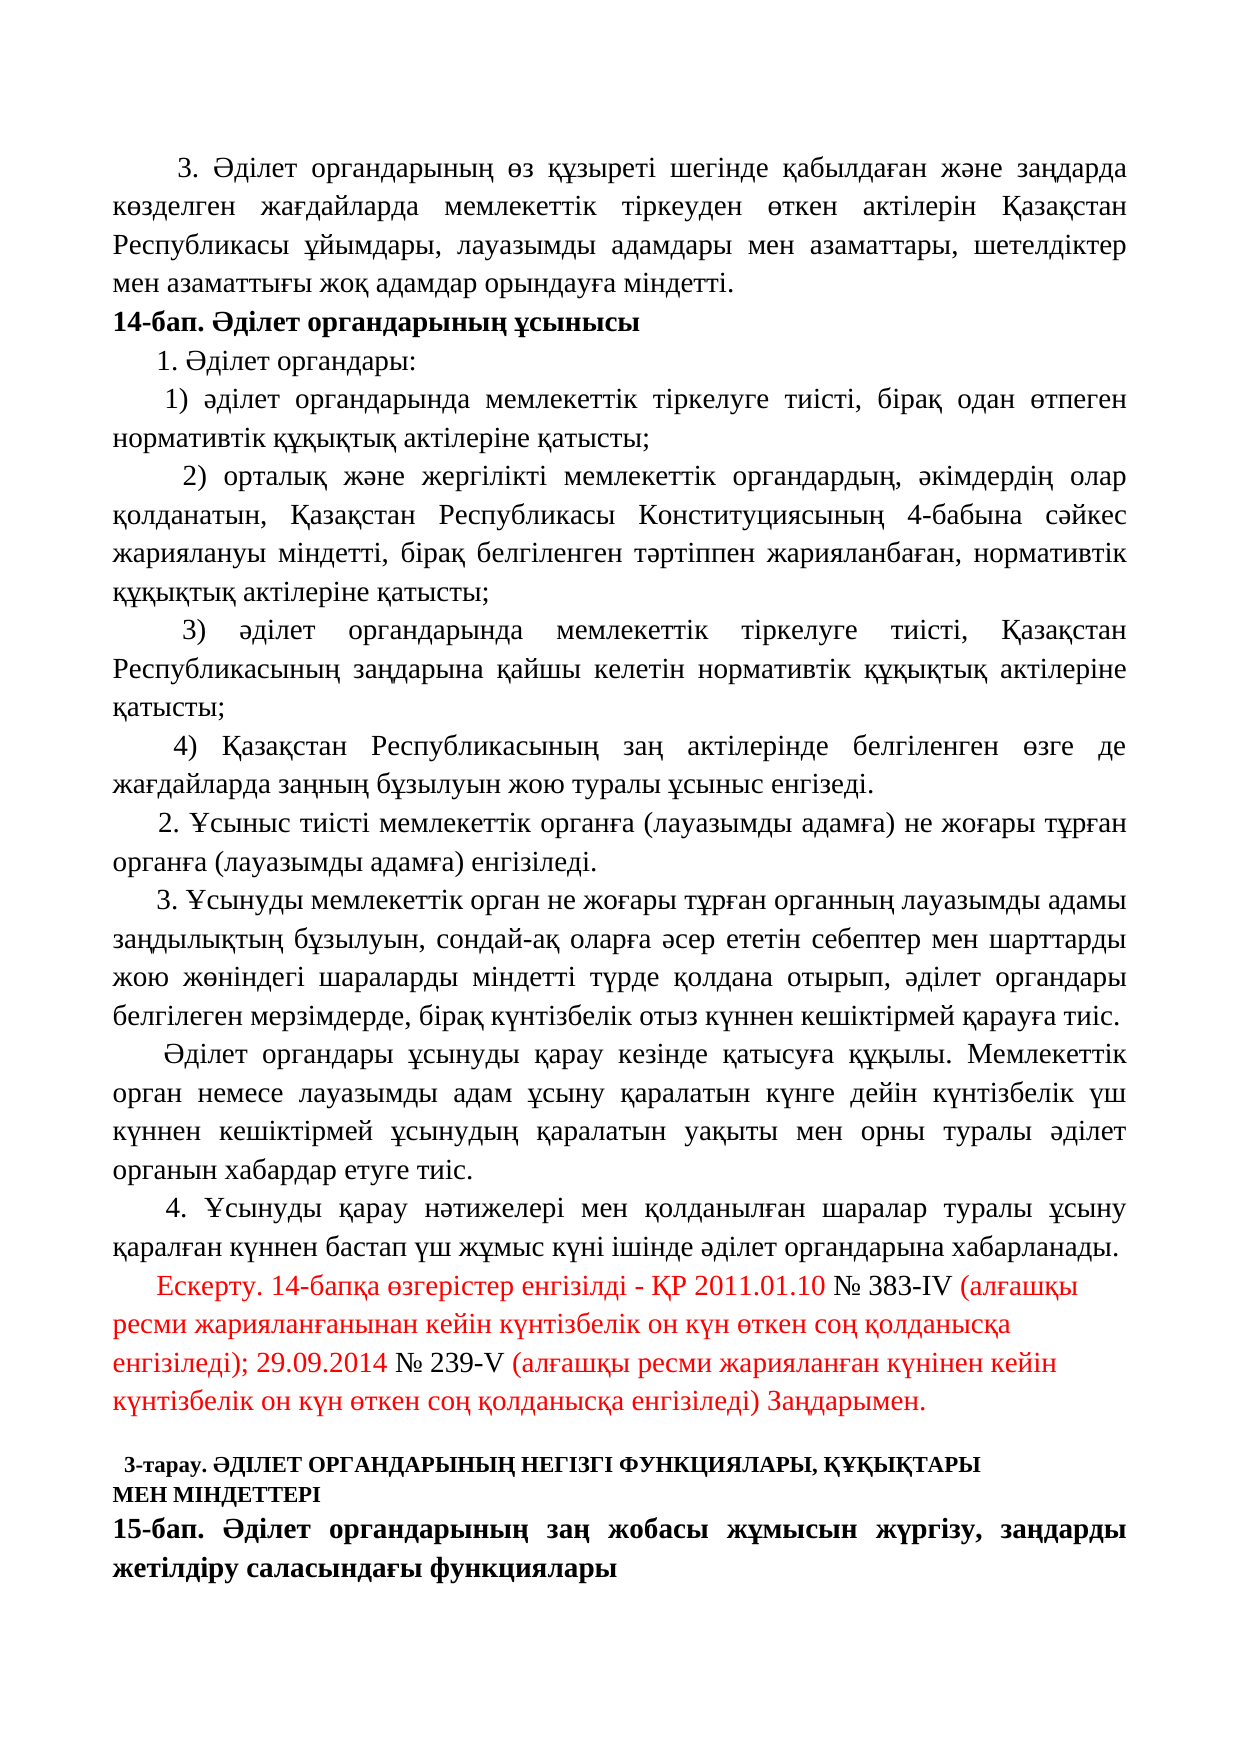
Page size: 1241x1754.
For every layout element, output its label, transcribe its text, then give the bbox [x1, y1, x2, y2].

text 3) әдiлет органдарында мемлекеттiк тiркелуге тиiстi, Қазақстан Республикасының заңдарына қайшы келетiн нормативтiк құқықтық актiлерiне қатысты; [112, 612, 1128, 723]
text 1) әдiлет органдарында мемлекеттiк тiркелуге тиiстi, бiрақ одан өтпеген нормативтiк құқықтық актiлерiне қатысты; [112, 381, 1128, 453]
text Әдiлет органдары ұсынуды қарау кезінде қатысуға құқылы. Мемлекеттік орган немесе лауазымды адам ұсыну қаралатын күнге дейін күнтізбелік үш күннен кешіктірмей ұсынудың қаралатын уақыты мен орны туралы әділет органын хабардар етуге тиіс. [112, 1036, 1128, 1186]
text Ескерту. 14-бапқа өзгерістер енгізілді - ҚР 2011.01.10 № 383-IV (алғашқы ресми жарияланғанынан кейін күнтізбелік он күн өткен соң қолданысқа енгізіледі); 29.09.2014 № 239-V (алғашқы ресми жарияланған күнінен кейiн күнтiзбелiк он күн өткен соң қолданысқа енгiзiледi) Заңдарымен. [112, 1268, 1128, 1447]
text 2. Ұсыныс тиiстi мемлекеттiк органға (лауазымды адамға) не жоғары тұрған органға (лауазымды адамға) енгiзiледi. [112, 805, 1128, 877]
text 15-бап. Әдiлет органдарының заң жобасы жұмысын жүргiзу, заңдарды жетiлдiру саласындағы функциялары [112, 1511, 1128, 1583]
text 3. Ұсынуды мемлекеттiк орган не жоғары тұрған органның лауазымды адамы заңдылықтың бұзылуын, сондай-ақ оларға әсер ететін себептер мен шарттарды жою жөніндегі шараларды міндетті түрде қолдана отырып, әділет органдары белгілеген мерзімдерде, бірақ күнтізбелік отыз күннен кешіктірмей қарауға тиiс. [112, 882, 1128, 1031]
text 4. Ұсынуды қарау нәтижелері мен қолданылған шаралар туралы ұсыну қаралған күннен бастап үш жұмыс күні ішінде әділет органдарына хабарланады. [112, 1191, 1128, 1263]
text 2) орталық және жергiлiктi мемлекеттiк органдардың, әкімдердің олар қолданатын, Қазақстан Республикасы Конституциясының 4-бабына сәйкес жариялануы мiндеттi, бiрақ белгiленген тәртiппен жарияланбаған, нормативтiк құқықтық актілерiне қатысты; [112, 458, 1128, 607]
text 3-тарау. ӘДIЛЕТ ОРГАНДАРЫНЫҢ НЕГIЗГI ФУНКЦИЯЛАРЫ, ҚҰҚЫҚТАРЫ МЕН МIНДЕТТЕРI [112, 1451, 1128, 1507]
text 4) Қазақстан Республикасының заң актiлерiнде белгiленген өзге де жағдайларда заңның бұзылуын жою туралы ұсыныс енгiзеді. [112, 728, 1128, 800]
text 1. Әдiлет органдары: [112, 343, 1128, 376]
text 3. Әдiлет органдарының өз құзыретi шегiнде қабылдаған және заңдарда көзделген жағдайларда мемлекеттiк тiркеуден өткен актiлерiн Қазақстан Республикасы ұйымдары, лауазымды адамдары мен азаматтары, шетелдiктер мен азаматтығы жоқ адамдар орындауға мiндеттi. [112, 150, 1128, 299]
text 14-бап. Әдiлет органдарының ұсынысы [112, 304, 1128, 338]
